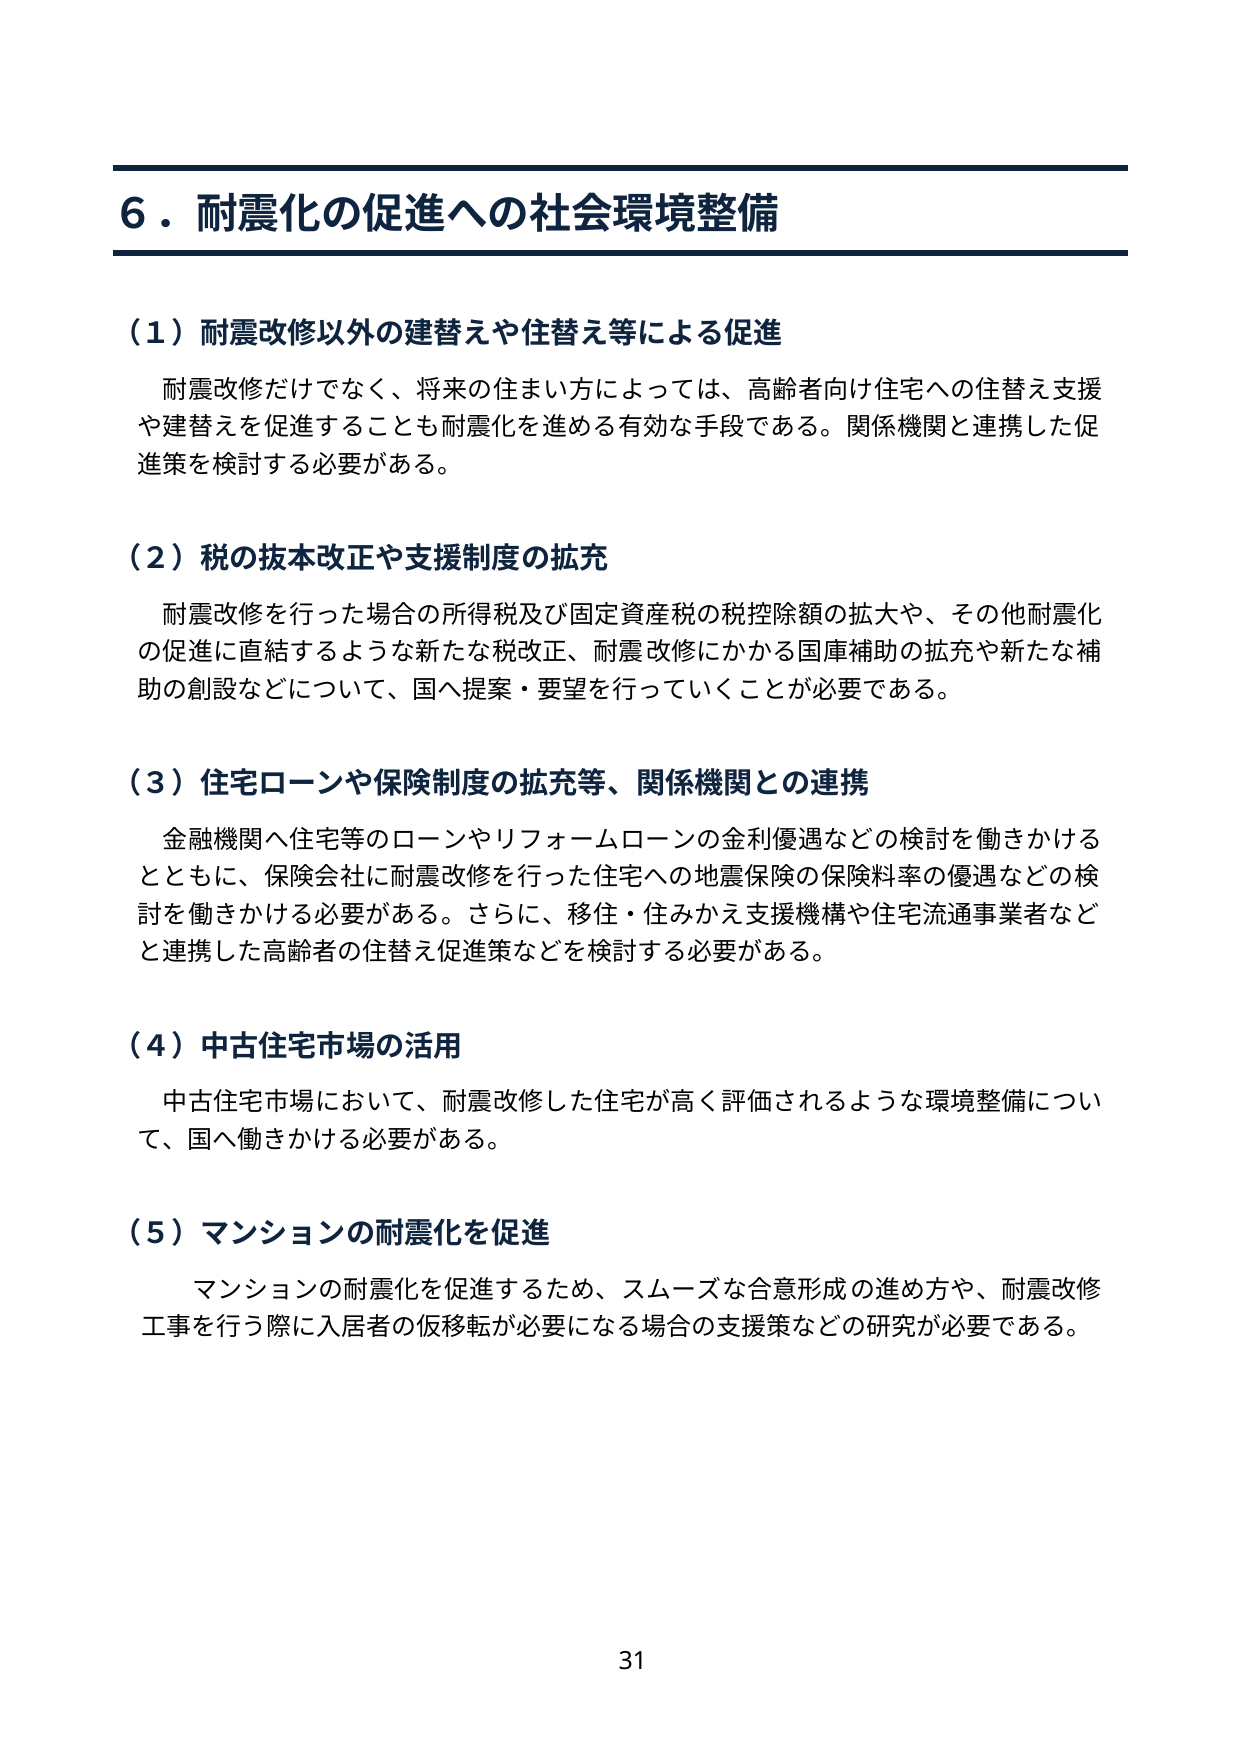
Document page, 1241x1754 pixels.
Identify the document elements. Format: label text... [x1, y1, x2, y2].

subtitle （１）耐震改修以外の建替えや住替え等による促進 [112, 294, 1103, 369]
subtitle （３）住宅ローンや保険制度の拡充等、関係機関との連携 [112, 744, 1103, 819]
text 金融機関へ住宅等のローンやリフォームローンの金利優遇などの検討を働きかけるとともに、保険会社に耐震改修を行った住宅への地震保険の保険料率の優遇などの検討を働きかける必要がある。さらに、移住・住みかえ支援機構や住宅流通事業者などと連携した高齢者の住替え促進策などを検討する必要がある。 [137, 819, 1103, 969]
subtitle （４）中古住宅市場の活用 [112, 1006, 1103, 1081]
text 耐震改修だけでなく、将来の住まい方によっては、高齢者向け住宅への住替え支援や建替えを促進することも耐震化を進める有効な手段である。関係機関と連携した促進策を検討する必要がある。 [137, 369, 1103, 481]
text マンションの耐震化を促進するため、スムーズな合意形成の進め方や、耐震改修工事を行う際に入居者の仮移転が必要になる場合の支援策などの研究が必要である。 [112, 1269, 1103, 1344]
subtitle ６．耐震化の促進への社会環境整備 [112, 166, 1128, 256]
text 中古住宅市場において、耐震改修した住宅が高く評価されるような環境整備について、国へ働きかける必要がある。 [137, 1081, 1103, 1156]
subtitle （２）税の抜本改正や支援制度の拡充 [112, 519, 1103, 594]
text 耐震改修を行った場合の所得税及び固定資産税の税控除額の拡大や、その他耐震化の促進に直結するような新たな税改正、耐震改修にかかる国庫補助の拡充や新たな補助の創設などについて、国へ提案・要望を行っていくことが必要である。 [137, 594, 1103, 706]
subtitle （５）マンションの耐震化を促進 [112, 1194, 1103, 1269]
